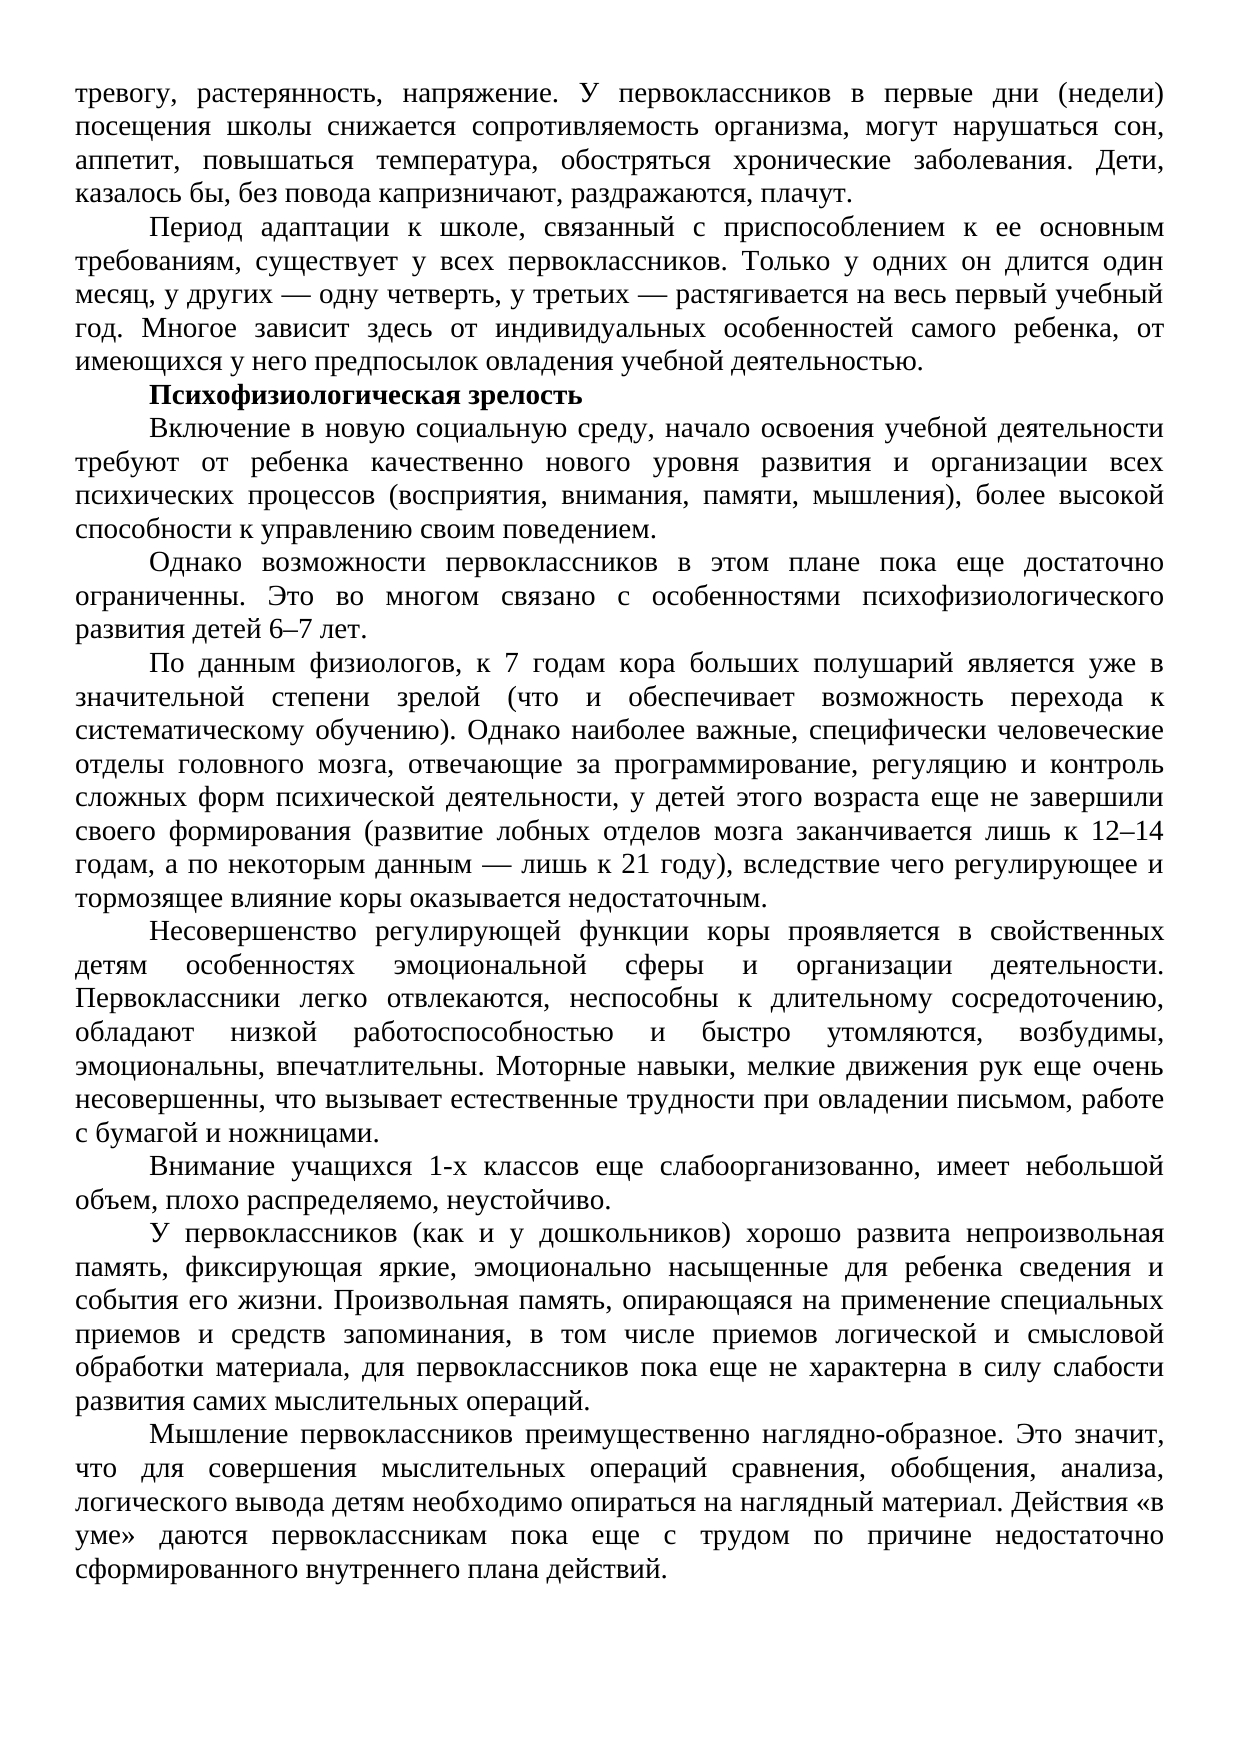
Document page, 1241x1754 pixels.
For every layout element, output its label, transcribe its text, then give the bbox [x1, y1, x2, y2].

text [75, 75, 1165, 209]
subtitle Психофизиологическая зрелость [75, 377, 1165, 410]
text По данным физиологов, к 7 годам кора больших полушарий является уже в значительной степени зрелой (что и обеспечивает возможность перехода к систематическому обучению). Однако наиболее важные, специфически человеческие отделы головного мозга, отвечающие за программирование, регуляцию и контроль сложных форм психической деятельности, у детей этого возраста еще не завершили своего формирования (развитие лобных отделов мозга заканчивается лишь к 12–14 годам, а по некоторым данным — лишь к 21 году), вследствие чего регулирующее и тормозящее влияние коры оказывается недостаточным. [75, 645, 1165, 913]
text У первоклассников (как и у дошкольников) хорошо развита непроизвольная память, фиксирующая яркие, эмоционально насыщенные для ребенка сведения и события его жизни. Произвольная память, опирающаяся на применение специальных приемов и средств запоминания, в том числе приемов логической и смысловой обработки материала, для первоклассников пока еще не характерна в силу слабости развития самих мыслительных операций. [75, 1215, 1165, 1417]
text Период адаптации к школе, связанный с приспособлением к ее основным требованиям, существует у всех первоклассников. Только у одних он длится один месяц, у других — одну четверть, у третьих — растягивается на весь первый учебный год. Многое зависит здесь от индивидуальных особенностей самого ребенка, от имеющихся у него предпосылок овладения учебной деятельностью. [75, 209, 1165, 377]
text Несовершенство регулирующей функции коры проявляется в свойственных детям особенностях эмоциональной сферы и организации деятельности. Первоклассники легко отвлекаются, неспособны к длительному сосредоточению, обладают низкой работоспособностью и быстро утомляются, возбудимы, эмоциональны, впечатлительны. Моторные навыки, мелкие движения рук еще очень несовершенны, что вызывает естественные трудности при овладении письмом, работе с бумагой и ножницами. [75, 913, 1165, 1148]
text Однако возможности первоклассников в этом плане пока еще достаточно ограниченны. Это во многом связано с особенностями психофизиологического развития детей 6–7 лет. [75, 544, 1165, 645]
text Мышление первоклассников преимущественно наглядно-образное. Это значит, что для совершения мыслительных операций сравнения, обобщения, анализа, логического вывода детям необходимо опираться на наглядный материал. Действия «в уме» даются первоклассникам пока еще с трудом по причине недостаточно сформированного внутреннего плана действий. [75, 1417, 1165, 1584]
text Внимание учащихся 1-х классов еще слабоорганизованно, имеет небольшой объем, плохо распределяемо, неустойчиво. [75, 1148, 1165, 1215]
text Включение в новую социальную среду, начало освоения учебной деятельности требуют от ребенка качественно нового уровня развития и организации всех психических процессов (восприятия, внимания, памяти, мышления), более высокой способности к управлению своим поведением. [75, 410, 1165, 544]
